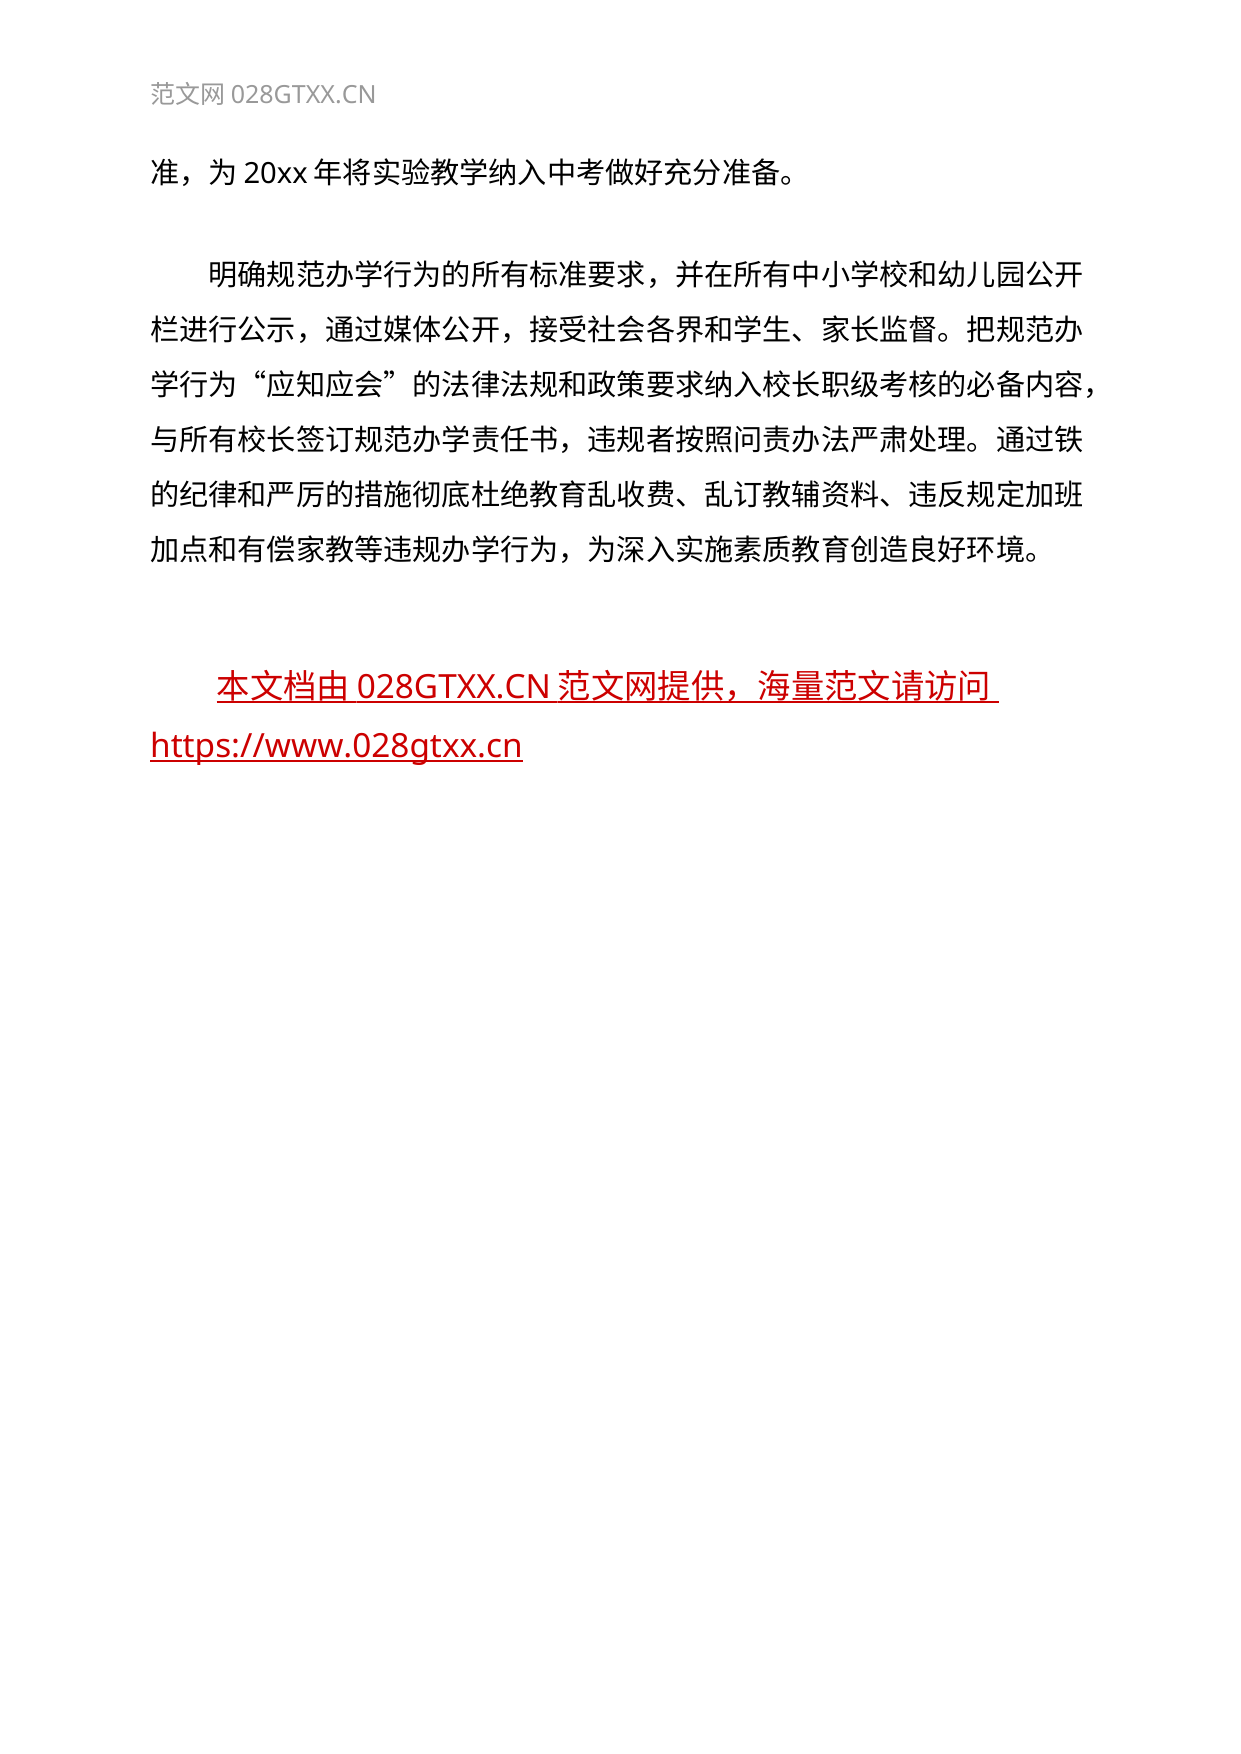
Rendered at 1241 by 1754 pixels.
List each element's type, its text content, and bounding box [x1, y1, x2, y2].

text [150, 150, 1090, 192]
text 明确规范办学行为的所有标准要求，并在所有中小学校和幼儿园公开栏进行公示，通过媒体公开，接受社会各界和学生、家长监督。把规范办学行为“应知应会”的法律法规和政策要求纳入校长职级考核的必备内容，与所有校长签订规范办学责任书，违规者按照问责办法严肃处理。通过铁的纪律和严厉的措施彻底杜绝教育乱收费、乱订教辅资料、违反规定加班加点和有偿家教等违规办学行为，为深入实施素质教育创造良好环境。 [150, 252, 1090, 569]
text 本文档由028GTXX.CN范文网提供，海量范文请访问 https://www.028gtxx.cn [150, 659, 1090, 767]
